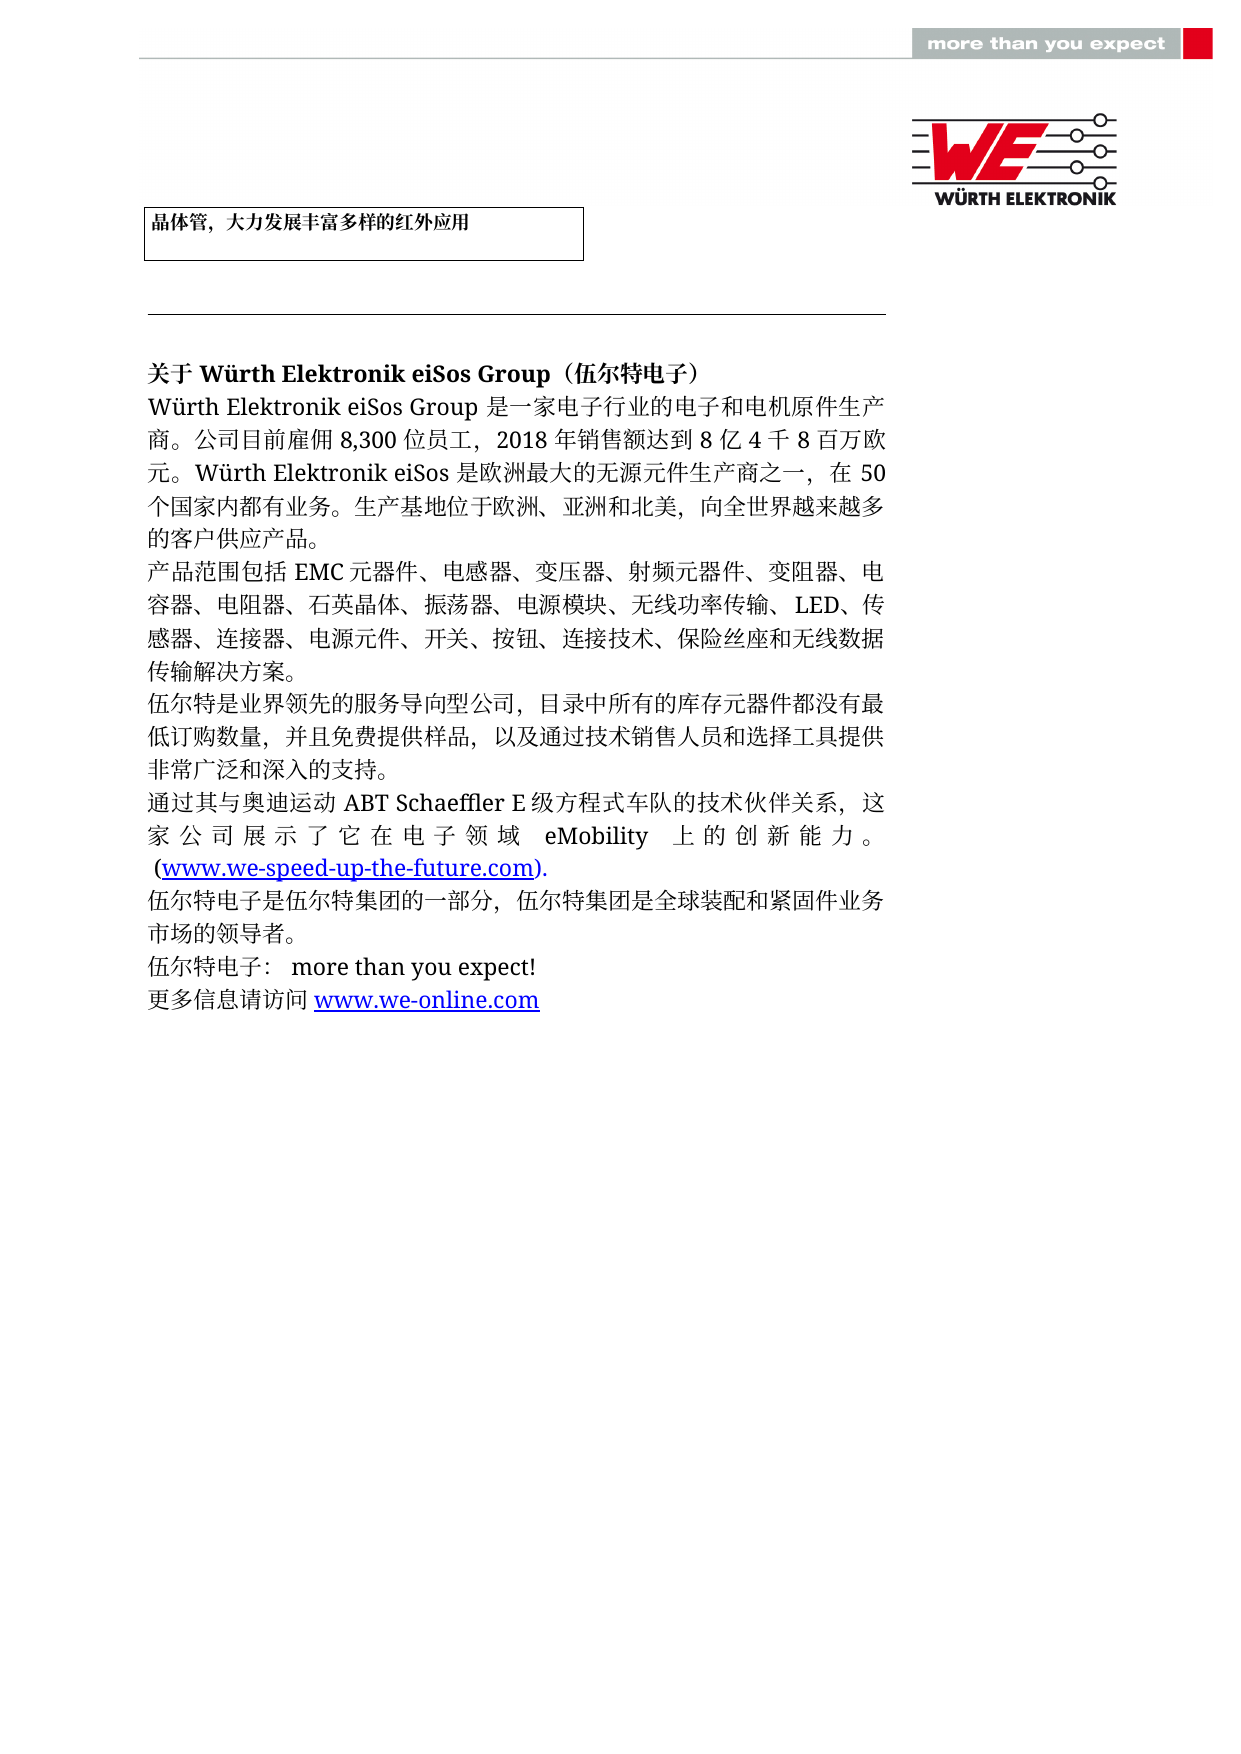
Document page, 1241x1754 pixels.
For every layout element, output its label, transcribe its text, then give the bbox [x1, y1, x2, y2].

text 产品范围包括 EMC元器件、电感器、变压器、射频元器件、变阻器、电容器、电阻器、石英晶体、振荡器、电源模块、无线功率传输、LED、传感器、连接器、电源元件、开关、按钮、连接技术、保险丝座和无线数据传输解决方案。 [148, 554, 886, 687]
text 关于 Würth Elektronik eiSos Group（伍尔特电子） [148, 356, 886, 389]
table_header 照片提供: Würth Elektronik eiSos 光电产品组合增加新成员：借助光电二极管和光电晶体管，大力发展丰富多样的红外应用 [145, 208, 583, 260]
text 通过其与奥迪运动 ABT Schaeffler E级方程式车队的技术伙伴关系，这家公司展示了它在电子领域 eMobility 上的创新能力。 (www.we-speed-up-the-future.com). [148, 785, 886, 883]
text 伍尔特电子： more than you expect! [148, 949, 886, 982]
text 伍尔特电子是伍尔特集团的一部分，伍尔特集团是全球装配和紧固件业务市场的领导者。 [148, 883, 886, 949]
text 伍尔特是业界领先的服务导向型公司，目录中所有的库存元器件都没有最低订购数量，并且免费提供样品，以及通过技术销售人员和选择工具提供非常广泛和深入的支持。 [148, 687, 886, 785]
text 更多信息请访问 www.we-online.com [148, 982, 886, 1015]
picture [139, 28, 1213, 206]
text Würth Elektronik eiSos Group 是一家电子行业的电子和电机原件生产商。公司目前雇佣 8,300 位员工，2018 年销售额达到 8 亿 4 千 8 百万欧元。Würth Elektronik eiSos 是欧洲最大的无源元件生产商之一，在 50 个国家内都有业务。生产基地位于欧洲、亚洲和北美，向全世界越来越多的客户供应产品。 [148, 389, 886, 554]
